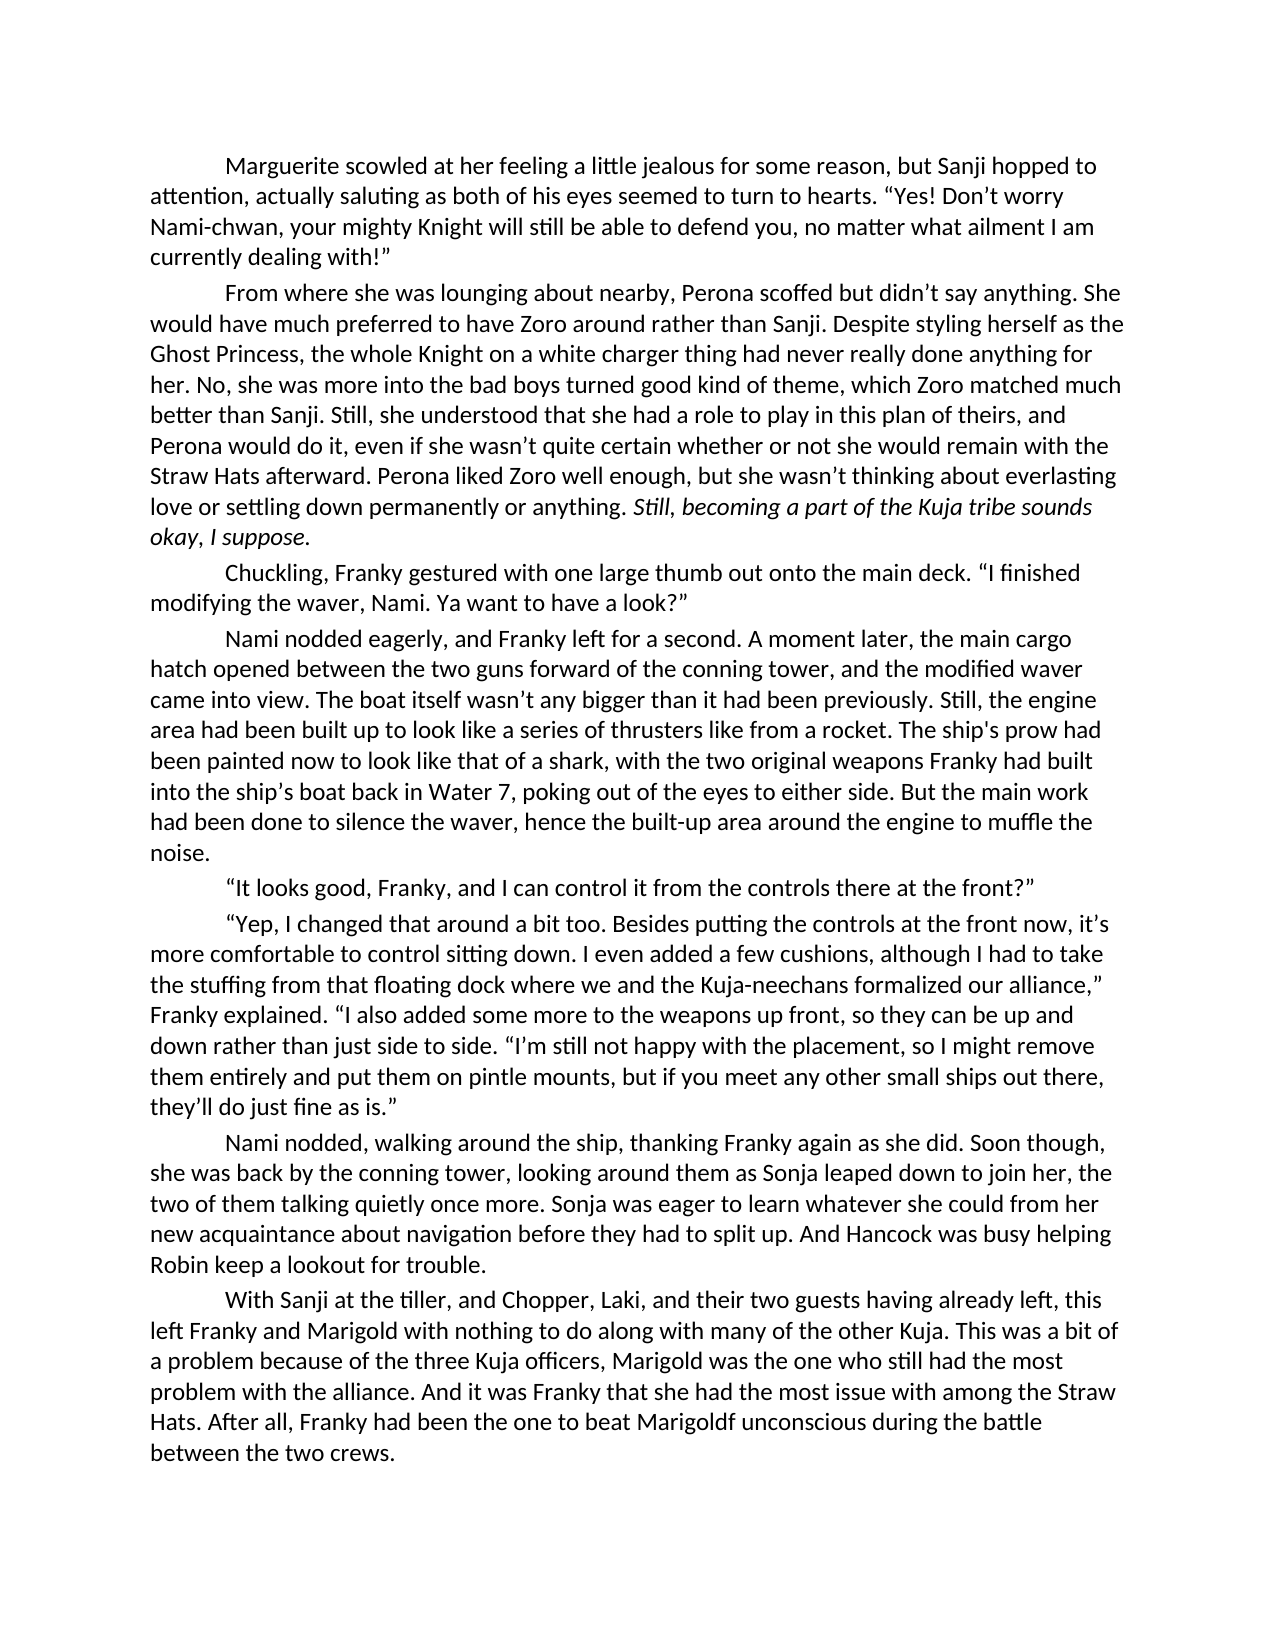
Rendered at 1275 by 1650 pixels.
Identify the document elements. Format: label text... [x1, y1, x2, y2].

text From where she was lounging about nearby, Perona scoffed but didn’t say anything. She would have much preferred to have Zoro around rather than Sanji. Despite styling herself as the Ghost Princess, the whole Knight on a white charger thing had never really done anything for her. No, she was more into the bad boys turned good kind of theme, which Zoro matched much better than Sanji. Still, she understood that she had a role to play in this plan of theirs, and Perona would do it, even if she wasn’t quite certain whether or not she would remain with the Straw Hats afterward. Perona liked Zoro well enough, but she wasn’t thinking about everlasting love or settling down permanently or anything. Still, becoming a part of the Kuja tribe sounds okay, I suppose. [150, 277, 1125, 552]
text “Yep, I changed that around a bit too. Besides putting the controls at the front now, it’s more comfortable to control sitting down. I even added a few cushions, although I had to take the stuffing from that floating dock where we and the Kuja-neechans formalized our alliance,” Franky explained. “I also added some more to the weapons up front, so they can be up and down rather than just side to side. “I’m still not happy with the placement, so I might remove them entirely and put them on pintle mounts, but if you meet any other small ships out there, they’ll do just fine as is.” [150, 908, 1125, 1122]
text Nami nodded, walking around the ship, thanking Franky again as she did. Soon though, she was back by the conning tower, looking around them as Sonja leaped down to join her, the two of them talking quietly once more. Sonja was eager to learn whatever she could from her new acquaintance about navigation before they had to split up. And Hancock was busy helping Robin keep a lookout for trouble. [150, 1127, 1125, 1279]
text Nami nodded eagerly, and Franky left for a second. A moment later, the main cargo hatch opened between the two guns forward of the conning tower, and the modified waver came into view. The boat itself wasn’t any bigger than it had been previously. Still, the engine area had been built up to look like a series of thrusters like from a rocket. The ship's prow had been painted now to look like that of a shark, with the two original weapons Franky had built into the ship’s boat back in Water 7, poking out of the eyes to either side. But the main work had been done to silence the waver, hence the built-up area around the engine to muffle the noise. [150, 623, 1125, 867]
text With Sanji at the tiller, and Chopper, Laki, and their two guests having already left, this left Franky and Marigold with nothing to do along with many of the other Kuja. This was a bit of a problem because of the three Kuja officers, Marigold was the one who still had the most problem with the alliance. And it was Franky that she had the most issue with among the Straw Hats. After all, Franky had been the one to beat Marigoldf unconscious during the battle between the two crews. [150, 1284, 1125, 1468]
text Chuckling, Franky gestured with one large thumb out onto the main deck. “I finished modifying the waver, Nami. Ya want to have a look?” [150, 557, 1125, 618]
text Marguerite scowled at her feeling a little jealous for some reason, but Sanji hopped to attention, actually saluting as both of his eyes seemed to turn to hearts. “Yes! Don’t worry Nami-chwan, your mighty Knight will still be able to defend you, no matter what ailment I am currently dealing with!” [150, 150, 1125, 272]
text “It looks good, Franky, and I can control it from the controls there at the front?” [150, 872, 1125, 903]
